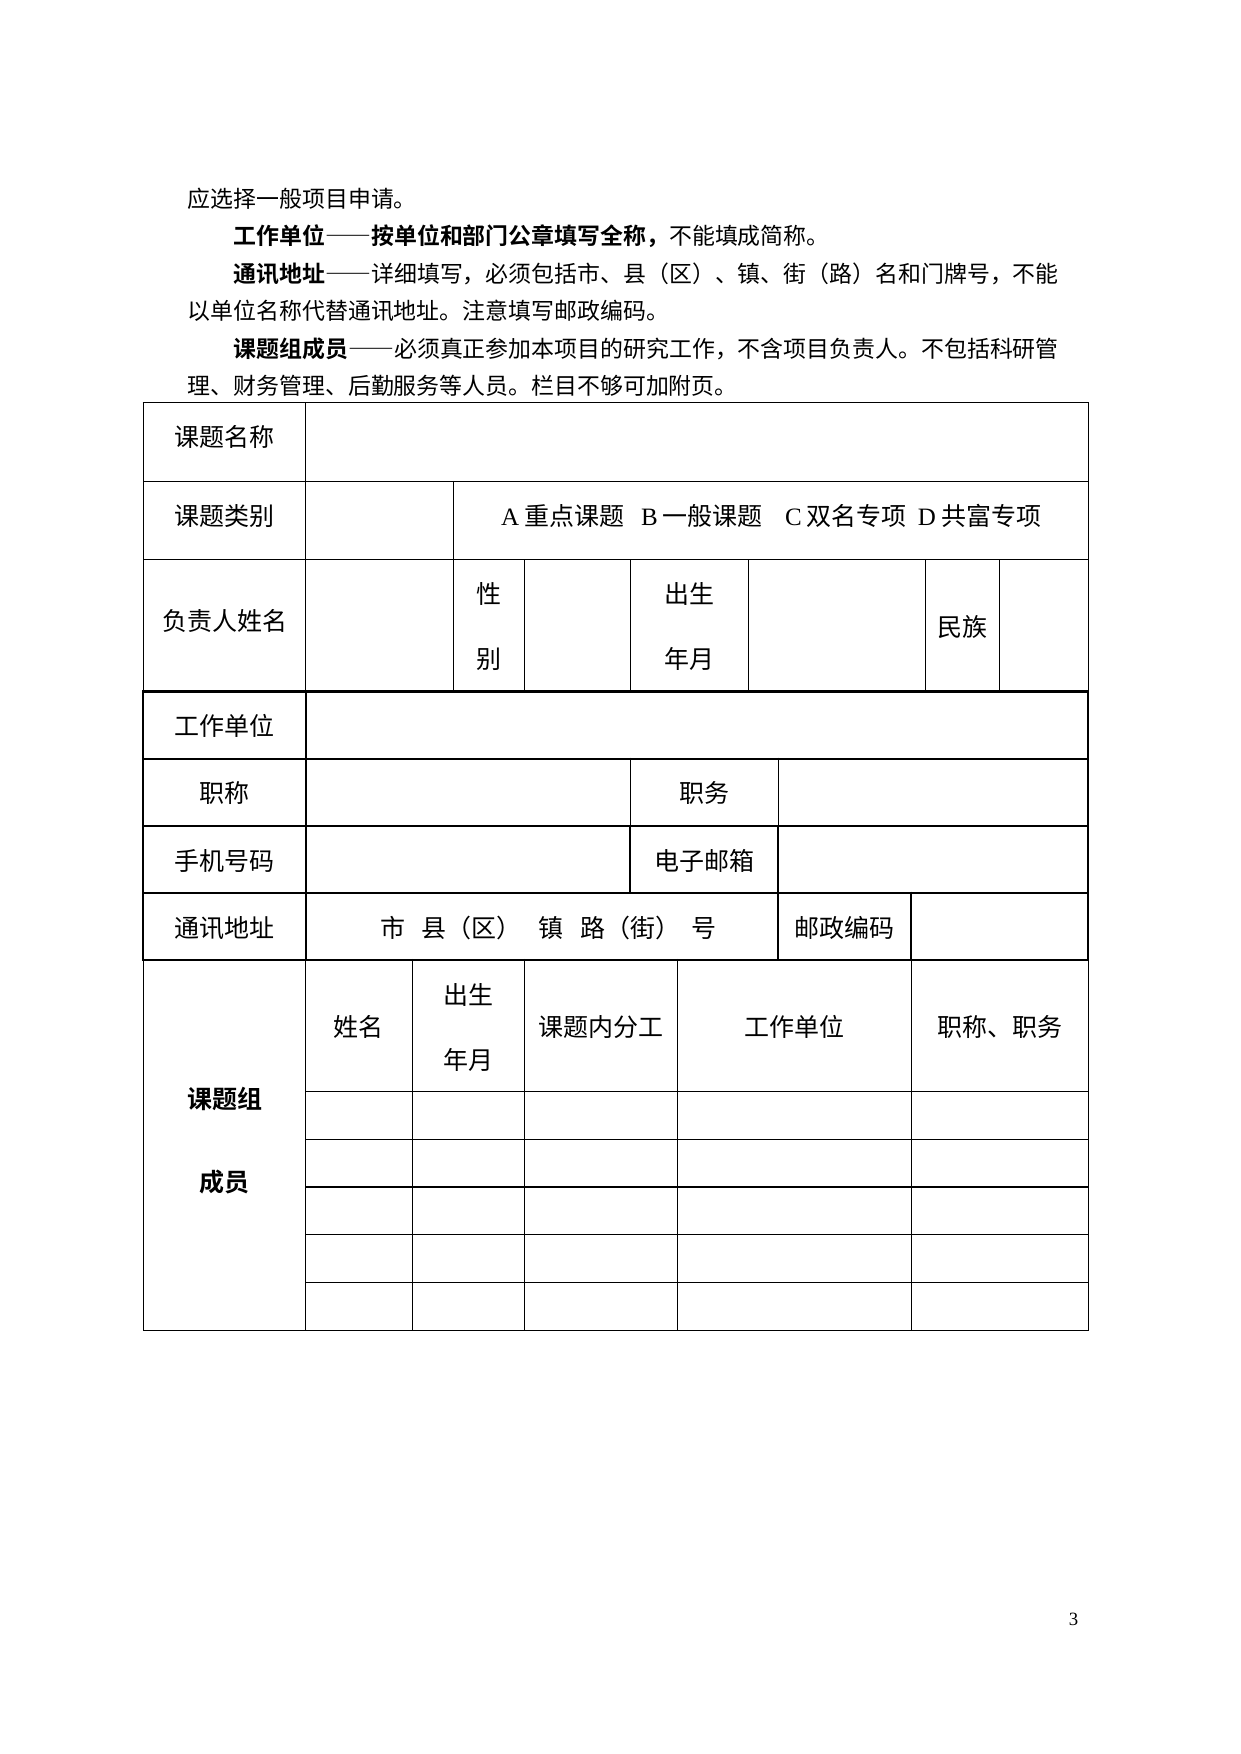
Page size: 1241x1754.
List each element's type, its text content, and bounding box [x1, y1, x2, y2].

table_cell [779, 827, 1087, 892]
table_cell [779, 760, 1087, 824]
table_cell 通讯地址 [144, 894, 305, 959]
table_cell [307, 827, 629, 892]
table_cell [749, 560, 925, 690]
table_cell [912, 894, 1087, 959]
table_cell [678, 1235, 911, 1282]
text 通讯地址——详细填写，必须包括市、县（区）、镇、街（路）名和门牌号，不能以单位名称代替通讯地址。注意填写邮政编码。 [187, 252, 1078, 327]
table_cell [912, 1092, 1088, 1139]
table_cell [678, 1092, 911, 1139]
table_cell 负责人姓名 [144, 560, 305, 690]
table_cell 民族 [926, 560, 999, 690]
table_cell 市 县（区） 镇 路（街） 号 [307, 894, 777, 959]
table_cell A重点课题 B一般课题 C双名专项 D共富专项 [454, 482, 1088, 559]
table_cell [306, 1235, 412, 1282]
table_cell 手机号码 [144, 827, 305, 892]
table_cell [525, 1140, 677, 1186]
table_cell [306, 482, 453, 559]
table_cell [413, 1235, 524, 1282]
table_cell [525, 560, 630, 690]
table_cell [912, 1140, 1088, 1186]
table_cell 课题组 成员 [144, 961, 305, 1330]
table_cell [306, 1092, 412, 1139]
table_cell [413, 1092, 524, 1139]
table_cell 出生 年月 [631, 560, 748, 690]
table_cell 邮政编码 [779, 894, 910, 959]
table_cell 出生 年月 [413, 961, 524, 1091]
table_cell 职务 [631, 760, 778, 824]
table_header [306, 403, 1088, 481]
table_cell [307, 693, 1087, 757]
table_cell [306, 560, 453, 690]
table_cell [912, 1235, 1088, 1282]
table_header 课题名称 [144, 403, 305, 481]
table_cell 工作单位 [144, 693, 305, 757]
table_cell 课题内分工 [525, 961, 677, 1091]
table_cell [413, 1283, 524, 1330]
table_cell 职称、职务 [912, 961, 1088, 1091]
table_cell [678, 1140, 911, 1186]
table_cell 性别 [454, 560, 524, 690]
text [187, 177, 1078, 215]
text 工作单位——按单位和部门公章填写全称，不能填成简称。 [187, 215, 1078, 252]
table_cell [525, 1092, 677, 1139]
table_cell 职称 [144, 760, 305, 824]
table_cell [678, 1188, 911, 1234]
table_cell [525, 1235, 677, 1282]
table_cell [525, 1283, 677, 1330]
table_cell [413, 1188, 524, 1234]
table_cell [525, 1188, 677, 1234]
table_cell 姓名 [306, 961, 412, 1091]
table_cell [306, 1140, 412, 1186]
text 课题组成员——必须真正参加本项目的研究工作，不含项目负责人。不包括科研管理、财务管理、后勤服务等人员。栏目不够可加附页。 [187, 327, 1078, 402]
table_cell [306, 1283, 412, 1330]
table_cell [912, 1283, 1088, 1330]
table_cell [678, 1283, 911, 1330]
table_cell 工作单位 [678, 961, 911, 1091]
table_cell 课题类别 [144, 482, 305, 559]
table_cell 电子邮箱 [631, 827, 777, 892]
table_cell [912, 1188, 1088, 1234]
table_cell [307, 760, 630, 824]
table_cell [413, 1140, 524, 1186]
table_cell [306, 1188, 412, 1234]
table_cell [1000, 560, 1088, 690]
